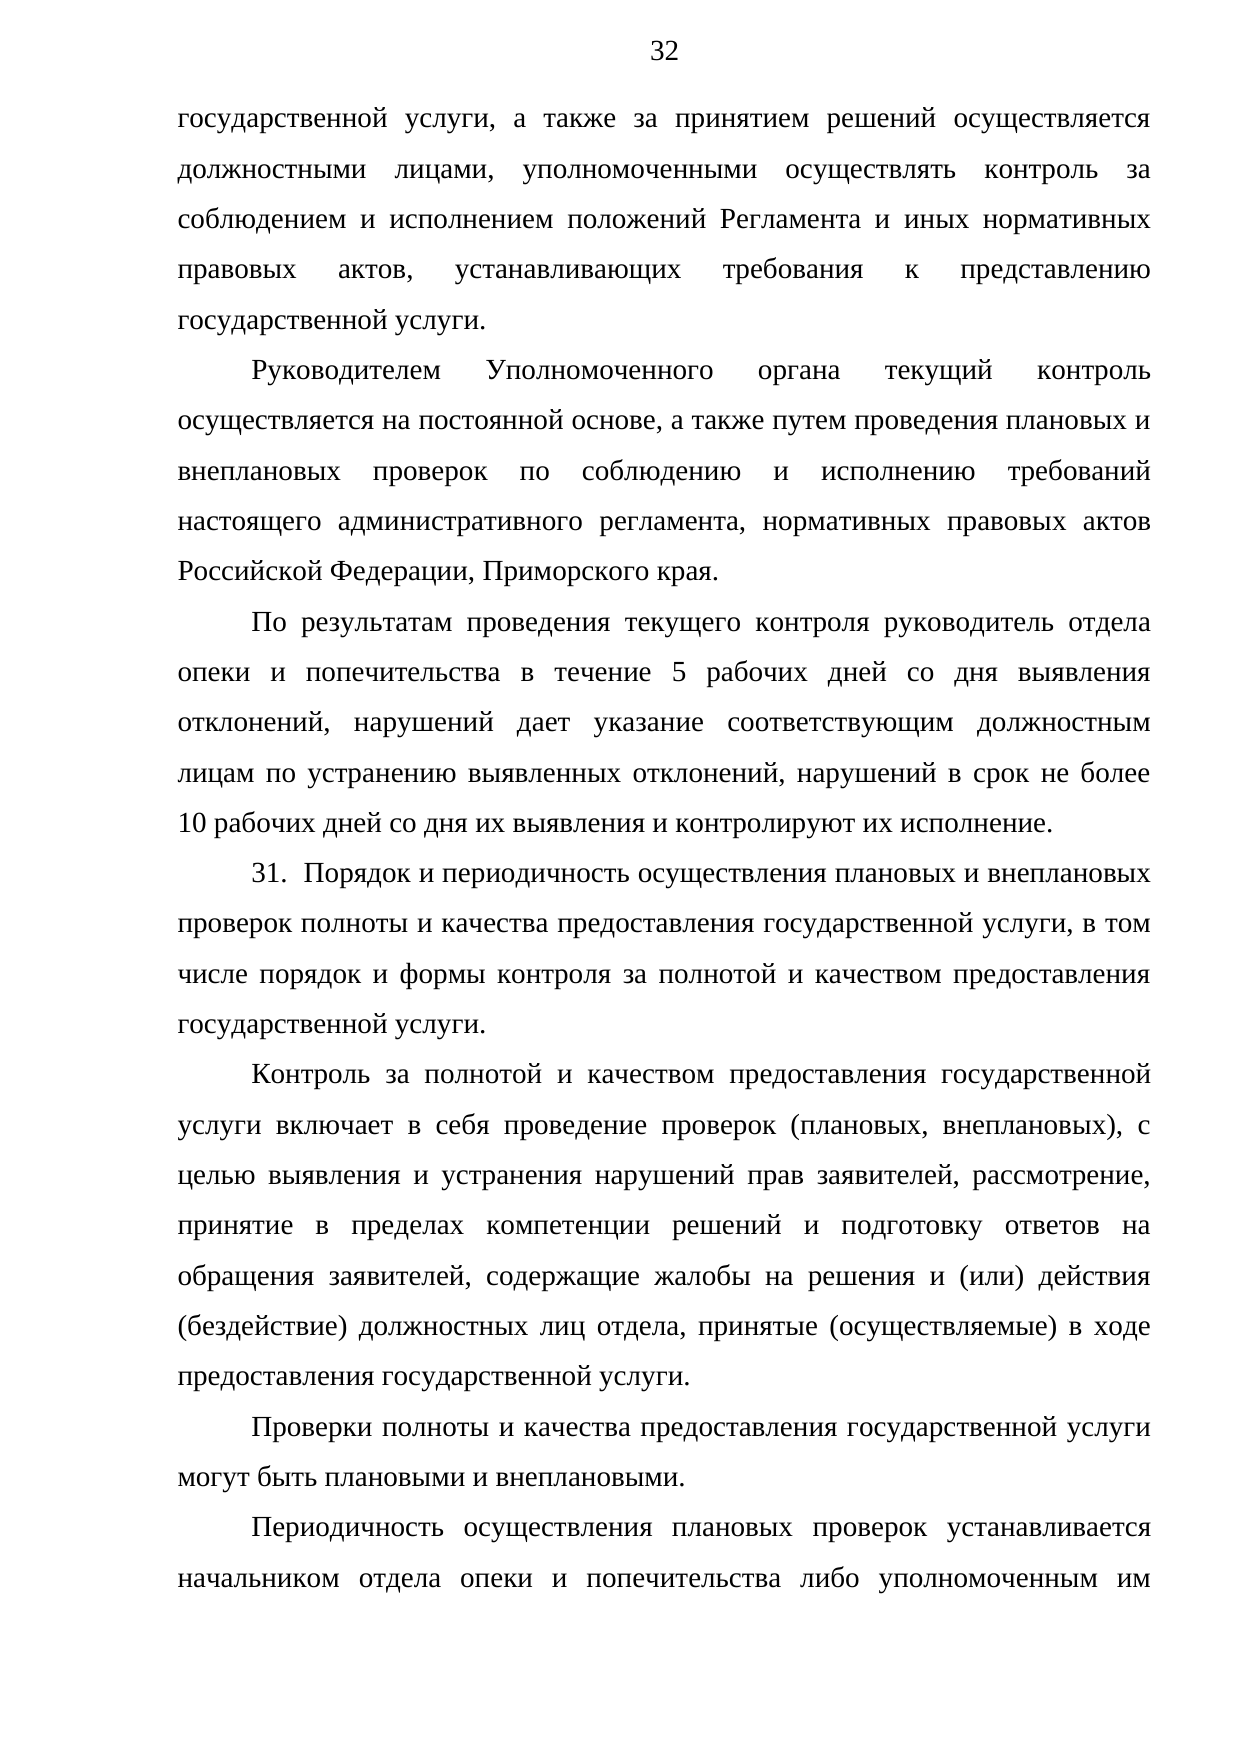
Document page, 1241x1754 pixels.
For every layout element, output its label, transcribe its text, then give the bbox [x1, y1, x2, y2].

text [177, 101, 1152, 335]
text Контроль за полнотой и качеством предоставления государственной услуги включает в себя проведение проверок (плановых, внеплановых), с целью выявления и устранения нарушений прав заявителей, рассмотрение, принятие в пределах компетенции решений и подготовку ответов на обращения заявителей, содержащие жалобы на решения и (или) действия (бездействие) должностных лиц отдела, принятые (осуществляемые) в ходе предоставления государственной услуги. [177, 1057, 1152, 1392]
text 31. Порядок и периодичность осуществления плановых и внеплановых проверок полноты и качества предоставления государственной услуги, в том числе порядок и формы контроля за полнотой и качеством предоставления государственной услуги. [177, 855, 1152, 1040]
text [177, 1509, 1152, 1593]
text По результатам проведения текущего контроля руководитель отдела опеки и попечительства в течение 5 рабочих дней со дня выявления отклонений, нарушений дает указание соответствующим должностным лицам по устранению выявленных отклонений, нарушений в срок не более 10 рабочих дней со дня их выявления и контролируют их исполнение. [177, 604, 1152, 838]
text Проверки полноты и качества предоставления государственной услуги могут быть плановыми и внеплановыми. [177, 1409, 1152, 1493]
text Руководителем Уполномоченного органа текущий контроль осуществляется на постоянной основе, а также путем проведения плановых и внеплановых проверок по соблюдению и исполнению требований настоящего административного регламента, нормативных правовых актов Российской Федерации, Приморского края. [177, 352, 1152, 587]
